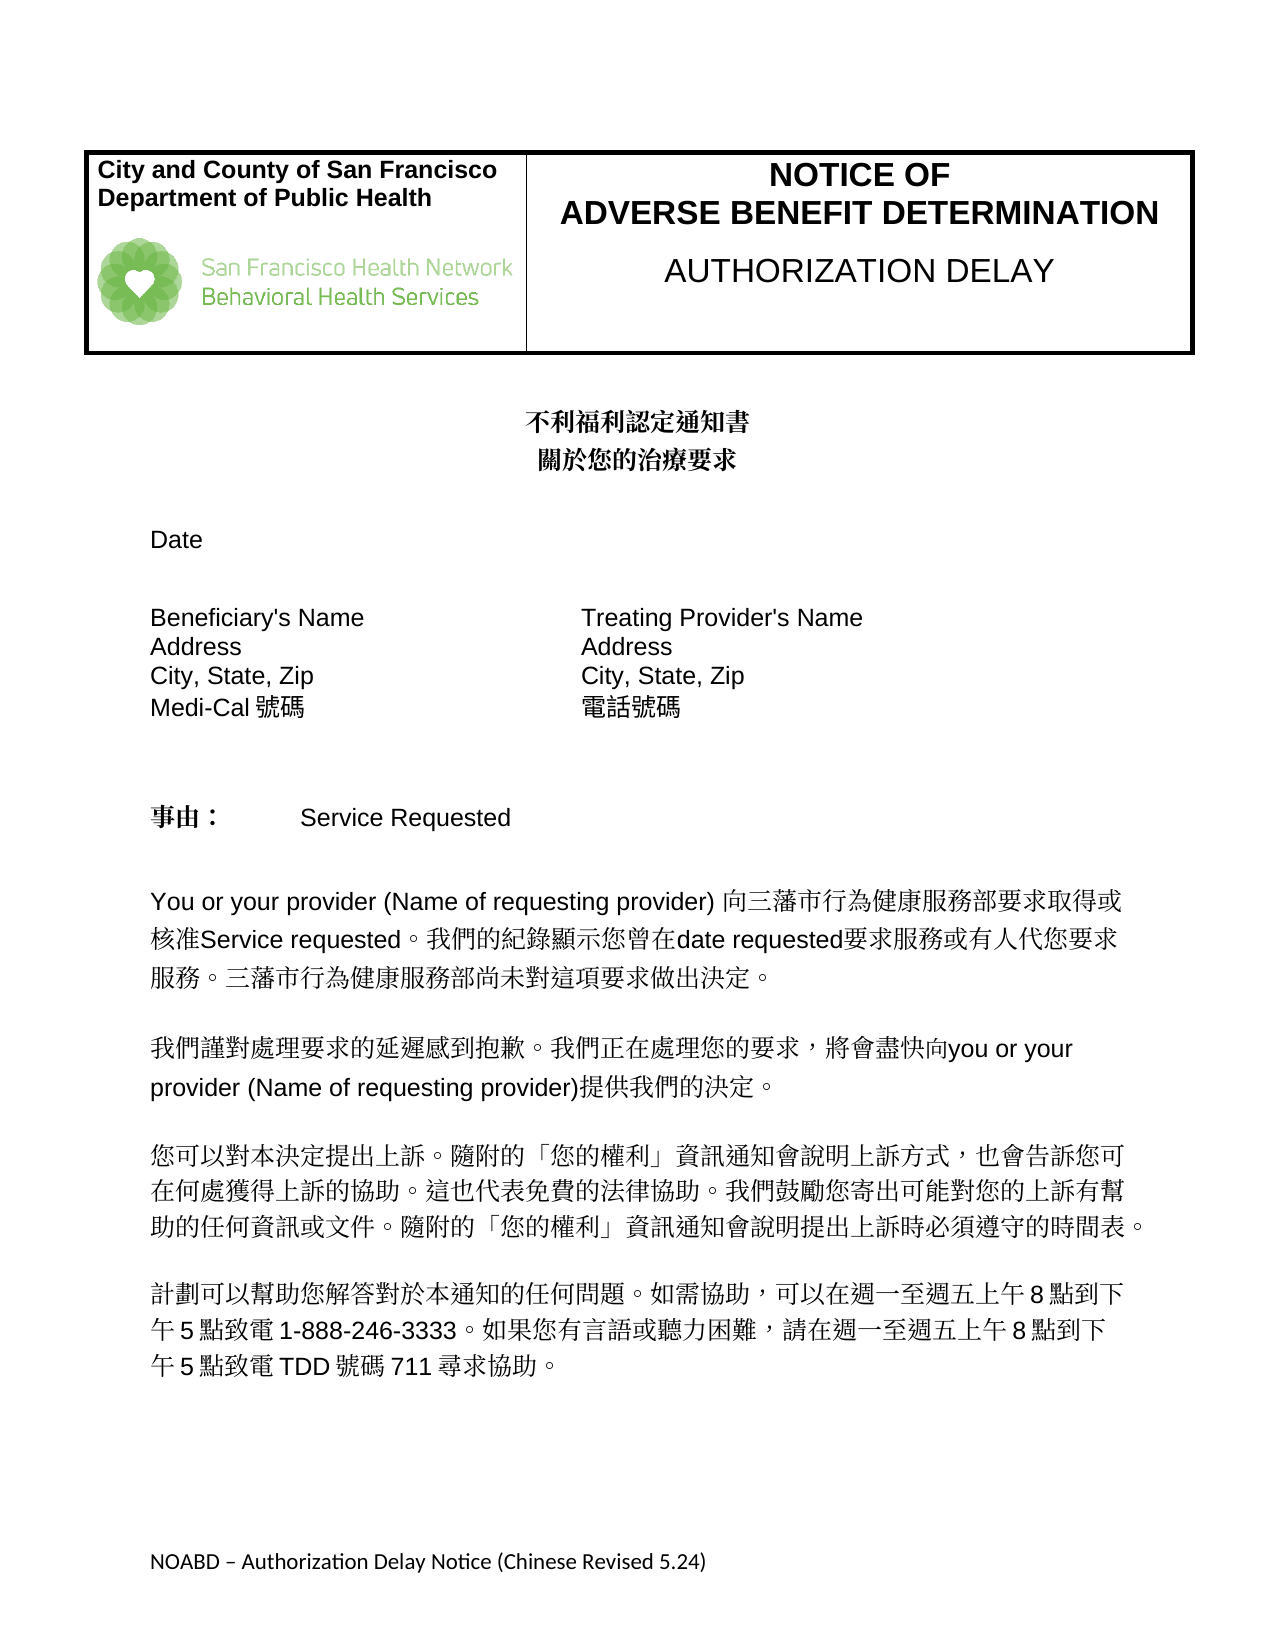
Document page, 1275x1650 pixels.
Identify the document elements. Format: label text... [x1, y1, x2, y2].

text 我們謹對處理要求的延遲感到抱歉。我們正在處理您的要求，將會盡快向you or your provider (Name of requesting provider)提供我們的決定。 [150, 1028, 1125, 1103]
table_header NOTICE OF ADVERSE BENEFIT DETERMINATION AUTHORIZATION DELAY [527, 155, 1190, 351]
text 關於您的治療要求 [150, 441, 1125, 477]
text You or your provider (Name of requesting provider) 向三藩市行為健康服務部要求取得或核准Service requested。我們的紀錄顯示您曾在date requested要求服務或有人代您要求服務。三藩市行為健康服務部尚未對這項要求做出決定。 [150, 881, 1125, 994]
text 您可以對本決定提出上訴。隨附的「您的權利」資訊通知會說明上訴方式，也會告訴您可在何處獲得上訴的協助。這也代表免費的法律協助。我們鼓勵您寄出可能對您的上訴有幫助的任何資訊或文件。隨附的「您的權利」資訊通知會說明提出上訴時必須遵守的時間表。 [150, 1136, 1125, 1244]
table_cell City, State, Zip [570, 661, 1123, 689]
table_cell Address [570, 632, 1123, 661]
table_cell 電話號碼 [570, 690, 1123, 724]
subtitle 事由： Service Requested [150, 797, 1125, 833]
table_cell Address [139, 632, 569, 661]
table_cell City, State, Zip [139, 661, 569, 689]
text 計劃可以幫助您解答對於本通知的任何問題。如需協助，可以在週一至週五上午8點到下午5點致電1-888-246-3333。如果您有言語或聽力困難，請在週一至週五上午8點到下午5點致電TDD號碼711尋求協助。 [150, 1275, 1125, 1383]
table_header City and County of San Francisco Department of Public Health [89, 155, 526, 351]
text 不利福利認定通知書 [150, 402, 1125, 438]
picture [97, 238, 513, 325]
table_header Treating Provider's Name [570, 603, 1123, 632]
table_cell Medi-Cal號碼 [139, 690, 569, 724]
table_header Beneficiary's Name [139, 603, 569, 632]
text Date [150, 524, 1125, 553]
